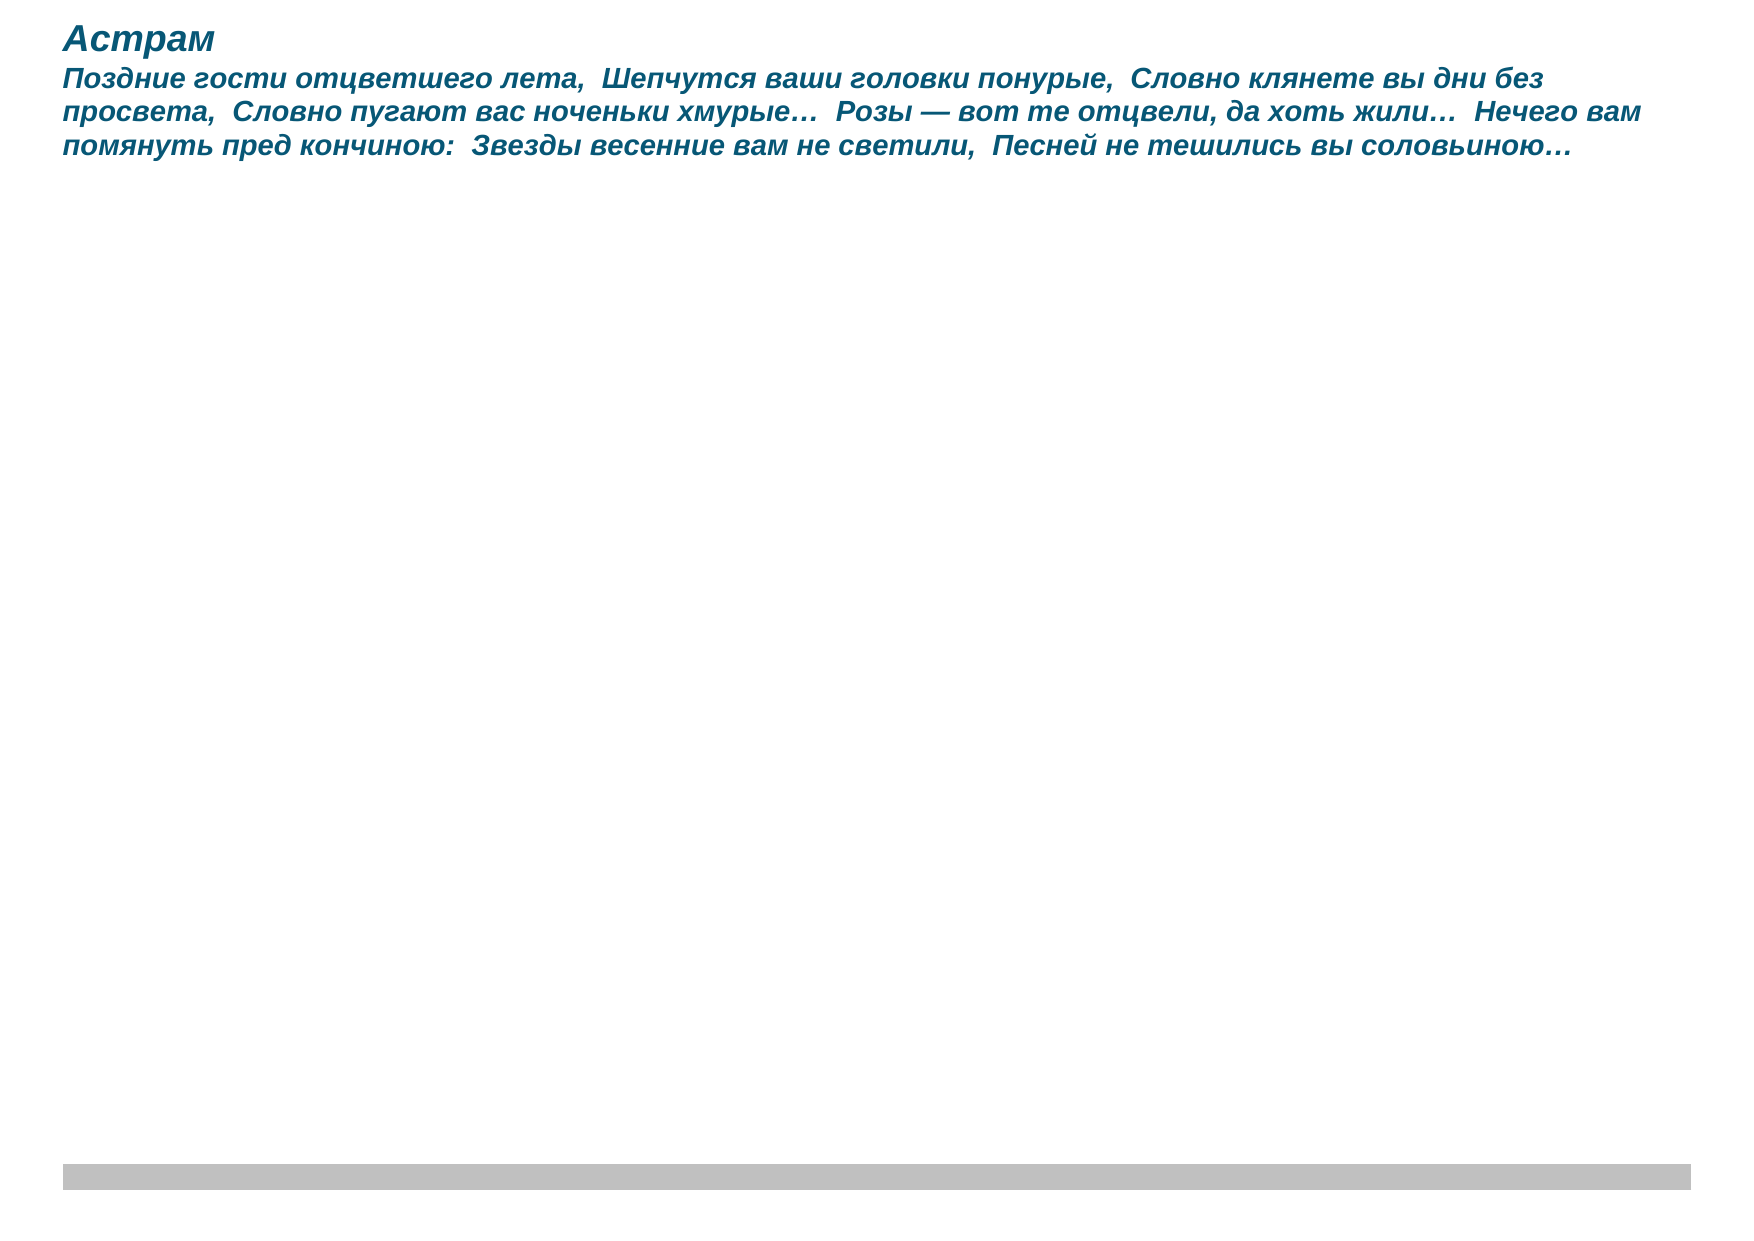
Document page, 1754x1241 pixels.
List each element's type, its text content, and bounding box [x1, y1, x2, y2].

text Поздние гости отцветшего лета, [62, 61, 1691, 161]
subtitle Астрам [62, 17, 1691, 60]
